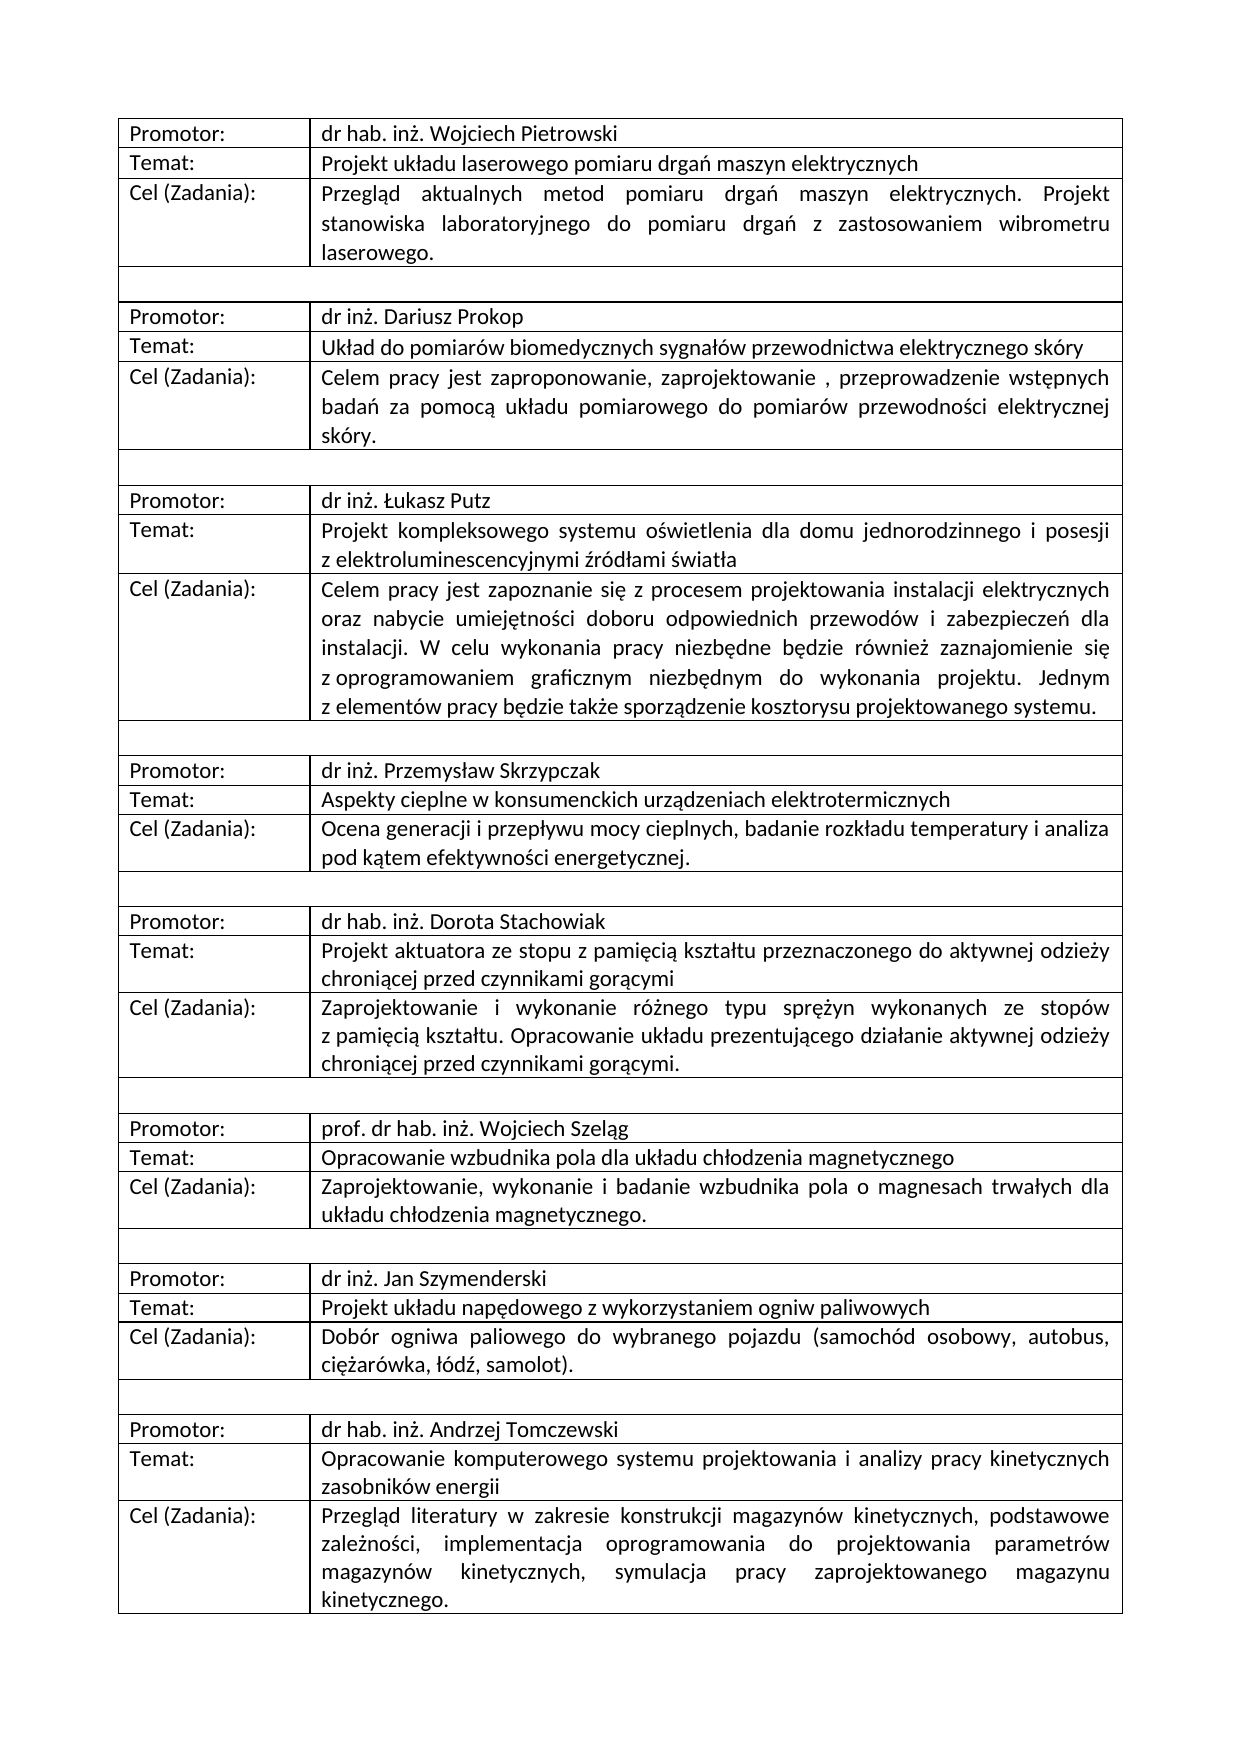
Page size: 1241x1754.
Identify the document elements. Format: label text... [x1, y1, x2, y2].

table_cell [119, 450, 1122, 485]
table_cell Temat: [119, 515, 309, 573]
table_cell Promotor: [119, 1114, 309, 1142]
table_cell dr hab. inż. Andrzej Tomczewski [311, 1415, 1122, 1443]
table_cell Układ do pomiarów biomedycznych sygnałów przewodnictwa elektrycznego skóry [311, 332, 1122, 361]
table_cell Temat: [119, 936, 309, 992]
table_cell Przegląd aktualnych metod pomiaru drgań maszyn elektrycznych. Projekt stanowiska laboratoryjnego do pomiaru drgań z zastosowaniem wibrometru laserowego. [311, 179, 1122, 266]
table_cell [119, 872, 1122, 906]
table_cell Promotor: [119, 756, 309, 784]
table_cell Cel (Zadania): [119, 362, 309, 449]
table_cell Temat: [119, 332, 309, 361]
table_cell dr inż. Przemysław Skrzypczak [311, 756, 1122, 784]
table_cell Projekt układu laserowego pomiaru drgań maszyn elektrycznych [311, 148, 1122, 177]
table_cell dr hab. inż. Wojciech Pietrowski [311, 119, 1122, 147]
table_cell Promotor: [119, 303, 309, 331]
table_cell [119, 1078, 1122, 1113]
table_cell Dobór ogniwa paliowego do wybranego pojazdu (samochód osobowy, autobus, ciężarówka, łódź, samolot). [311, 1323, 1122, 1378]
table_cell [119, 1229, 1122, 1263]
table_cell Temat: [119, 1143, 309, 1171]
table_cell Temat: [119, 786, 309, 813]
table_cell [119, 267, 1122, 301]
table_cell Projekt układu napędowego z wykorzystaniem ogniw paliwowych [311, 1294, 1122, 1321]
table_cell Celem pracy jest zaproponowanie, zaprojektowanie , przeprowadzenie wstępnych badań za pomocą układu pomiarowego do pomiarów przewodności elektrycznej skóry. [311, 362, 1122, 449]
table_cell Zaprojektowanie i wykonanie różnego typu sprężyn wykonanych ze stopów z pamięcią kształtu. Opracowanie układu prezentującego działanie aktywnej odzieży chroniącej przed czynnikami gorącymi. [311, 993, 1122, 1077]
table_cell dr hab. inż. Dorota Stachowiak [311, 907, 1122, 935]
table_cell Cel (Zadania): [119, 1172, 309, 1228]
table_cell Promotor: [119, 1415, 309, 1443]
table_cell Cel (Zadania): [119, 179, 309, 266]
table_cell Temat: [119, 148, 309, 177]
table_cell Przegląd literatury w zakresie konstrukcji magazynów kinetycznych, podstawowe zależności, implementacja oprogramowania do projektowania parametrów magazynów kinetycznych, symulacja pracy zaprojektowanego magazynu kinetycznego. [311, 1501, 1122, 1613]
table_cell Projekt kompleksowego systemu oświetlenia dla domu jednorodzinnego i posesji z elektroluminescencyjnymi źródłami światła [311, 515, 1122, 573]
table_cell [119, 1380, 1122, 1414]
table_cell dr inż. Dariusz Prokop [311, 303, 1122, 331]
table_cell Cel (Zadania): [119, 993, 309, 1077]
table_cell Cel (Zadania): [119, 815, 309, 871]
table_cell Temat: [119, 1294, 309, 1321]
table_cell Opracowanie wzbudnika pola dla układu chłodzenia magnetycznego [311, 1143, 1122, 1171]
table_cell Promotor: [119, 119, 309, 147]
table_cell Promotor: [119, 486, 309, 514]
table_cell Promotor: [119, 907, 309, 935]
table_cell Opracowanie komputerowego systemu projektowania i analizy pracy kinetycznych zasobników energii [311, 1444, 1122, 1500]
table_cell [119, 721, 1122, 755]
table_cell prof. dr hab. inż. Wojciech Szeląg [311, 1114, 1122, 1142]
table_cell Cel (Zadania): [119, 1501, 309, 1613]
table_cell Cel (Zadania): [119, 574, 309, 720]
table_cell Zaprojektowanie, wykonanie i badanie wzbudnika pola o magnesach trwałych dla układu chłodzenia magnetycznego. [311, 1172, 1122, 1228]
table_cell dr inż. Łukasz Putz [311, 486, 1122, 514]
table_cell dr inż. Jan Szymenderski [311, 1264, 1122, 1292]
table_cell Temat: [119, 1444, 309, 1500]
table_cell Promotor: [119, 1264, 309, 1292]
table_cell Projekt aktuatora ze stopu z pamięcią kształtu przeznaczonego do aktywnej odzieży chroniącej przed czynnikami gorącymi [311, 936, 1122, 992]
table_cell Cel (Zadania): [119, 1323, 309, 1378]
table_cell Ocena generacji i przepływu mocy cieplnych, badanie rozkładu temperatury i analiza pod kątem efektywności energetycznej. [311, 815, 1122, 871]
table_cell Aspekty cieplne w konsumenckich urządzeniach elektrotermicznych [311, 786, 1122, 813]
table_cell Celem pracy jest zapoznanie się z procesem projektowania instalacji elektrycznych oraz nabycie umiejętności doboru odpowiednich przewodów i zabezpieczeń dla instalacji. W celu wykonania pracy niezbędne będzie również zaznajomienie się z oprogramowaniem graficznym niezbędnym do wykonania projektu. Jednym z elementów pracy będzie także sporządzenie kosztorysu projektowanego systemu. [311, 574, 1122, 720]
